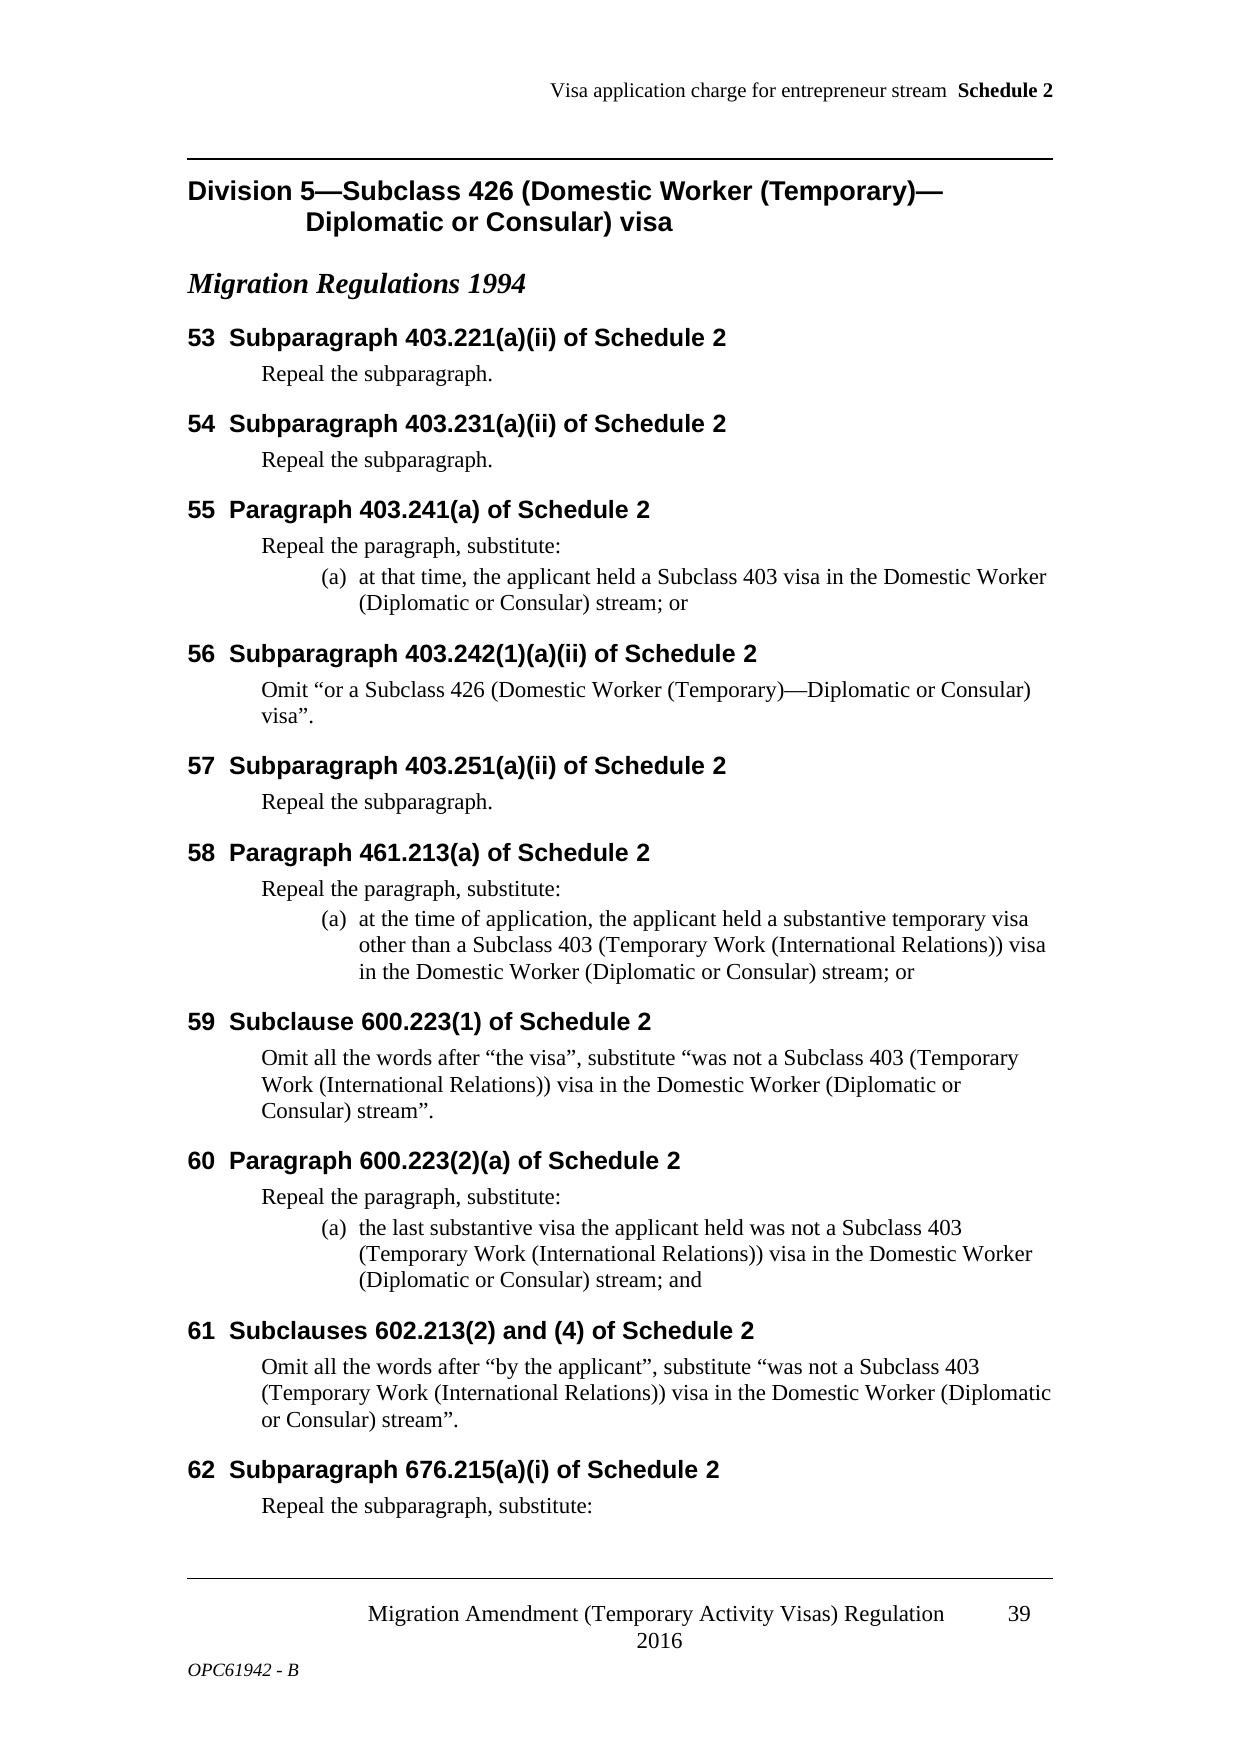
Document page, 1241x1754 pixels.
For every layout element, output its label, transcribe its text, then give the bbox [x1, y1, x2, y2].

text Repeal the subparagraph. [261, 446, 1053, 472]
text 55 Paragraph 403.241(a) of Schedule 2 [187, 495, 1053, 524]
text (a) at the time of application, the applicant held a substantive temporary visa other than a Subclass 403 (Temporary Work (International Relations)) visa in the Domestic Worker (Diplomatic or Consular) stream; or [187, 905, 1053, 984]
text Repeal the paragraph, substitute: [261, 532, 1053, 559]
text Omit all the words after “the visa”, substitute “was not a Subclass 403 (Temporary Work (International Relations)) visa in the Domestic Worker (Diplomatic or Consular) stream”. [261, 1044, 1053, 1123]
text Repeal the subparagraph. [261, 788, 1053, 815]
text Repeal the subparagraph, substitute: [261, 1492, 1053, 1518]
text 59 Subclause 600.223(1) of Schedule 2 [187, 1007, 1053, 1036]
text Division 5—Subclass 426 (Domestic Worker (Temporary)—Diplomatic or Consular) visa [187, 174, 1053, 237]
text (a) at that time, the applicant held a Subclass 403 visa in the Domestic Worker (Diplomatic or Consular) stream; or [187, 563, 1053, 616]
text Repeal the paragraph, substitute: [261, 875, 1053, 901]
text Omit “or a Subclass 426 (Domestic Worker (Temporary)—Diplomatic or Consular) visa”. [261, 676, 1053, 728]
text Repeal the subparagraph. [261, 360, 1053, 386]
text Omit all the words after “by the applicant”, substitute “was not a Subclass 403 (Temporary Work (International Relations)) visa in the Domestic Worker (Diplomatic or Consular) stream”. [261, 1353, 1053, 1432]
text 56 Subparagraph 403.242(1)(a)(ii) of Schedule 2 [187, 638, 1053, 667]
text 62 Subparagraph 676.215(a)(i) of Schedule 2 [187, 1455, 1053, 1484]
text 58 Paragraph 461.213(a) of Schedule 2 [187, 838, 1053, 866]
text 61 Subclauses 602.213(2) and (4) of Schedule 2 [187, 1316, 1053, 1344]
text 57 Subparagraph 403.251(a)(ii) of Schedule 2 [187, 751, 1053, 780]
text Repeal the paragraph, substitute: [261, 1183, 1053, 1210]
text Migration Regulations 1994 [187, 266, 1053, 300]
text 53 Subparagraph 403.221(a)(ii) of Schedule 2 [187, 323, 1053, 351]
text (a) the last substantive visa the applicant held was not a Subclass 403 (Temporary Work (International Relations)) visa in the Domestic Worker (Diplomatic or Consular) stream; and [187, 1214, 1053, 1293]
text 54 Subparagraph 403.231(a)(ii) of Schedule 2 [187, 409, 1053, 438]
text 60 Paragraph 600.223(2)(a) of Schedule 2 [187, 1146, 1053, 1175]
